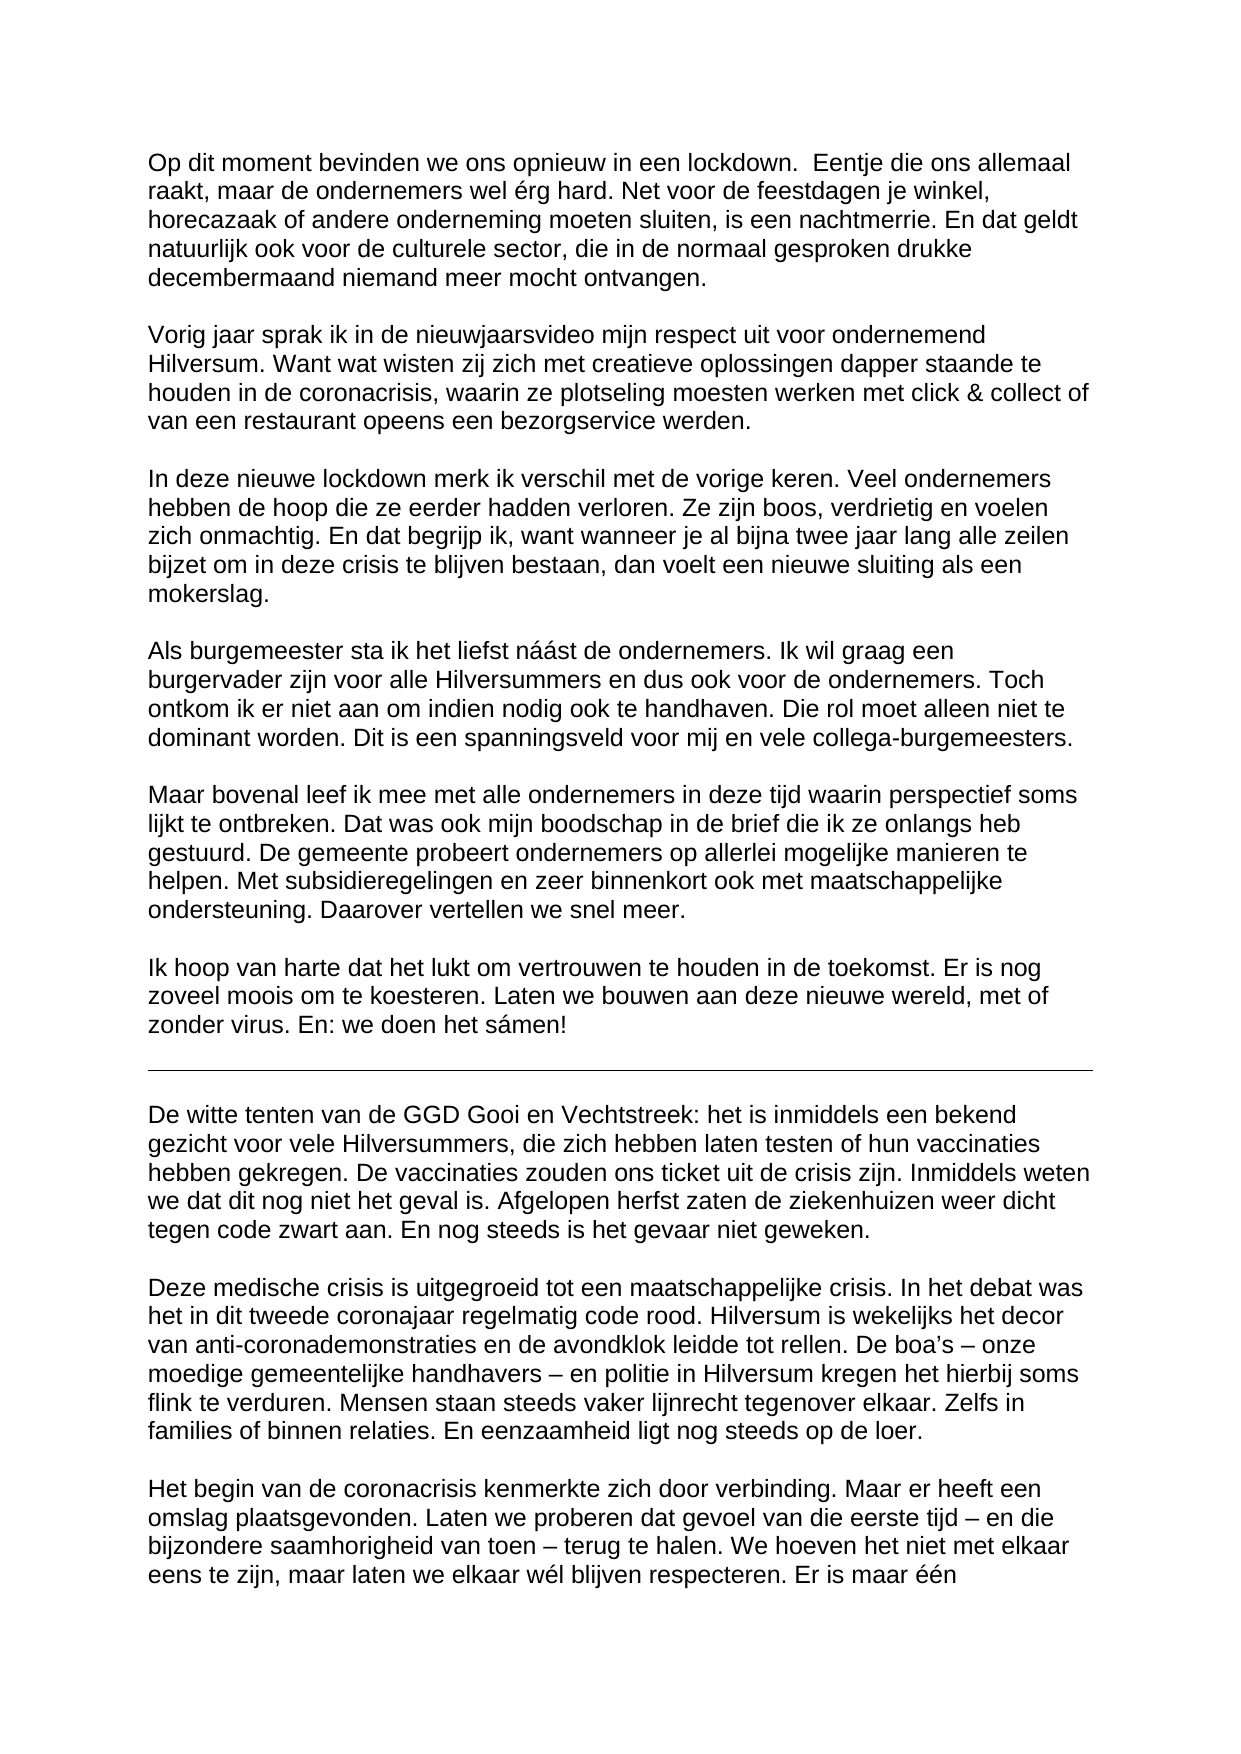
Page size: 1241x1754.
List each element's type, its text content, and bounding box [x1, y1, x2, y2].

text In deze nieuwe lockdown merk ik verschil met de vorige keren. Veel ondernemers hebben de hoop die ze eerder hadden verloren. Ze zijn boos, verdrietig en voelen zich onmachtig. En dat begrijp ik, want wanneer je al bijna twee jaar lang alle zeilen bijzet om in deze crisis te blijven bestaan, dan voelt een nieuwe sluiting als een mokerslag. [148, 464, 1093, 608]
text Deze medische crisis is uitgegroeid tot een maatschappelijke crisis. In het debat was het in dit tweede coronajaar regelmatig code rood. Hilversum is wekelijks het decor van anti-coronademonstraties en de avondklok leidde tot rellen. De boa’s – onze moedige gemeentelijke handhavers – en politie in Hilversum kregen het hierbij soms flink te verduren. Mensen staan steeds vaker lijnrecht tegenover elkaar. Zelfs in families of binnen relaties. En eenzaamheid ligt nog steeds op de loer. [148, 1272, 1093, 1445]
text Op dit moment bevinden we ons opnieuw in een lockdown. Eentje die ons allemaal raakt, maar de ondernemers wel érg hard. Net voor de feestdagen je winkel, horecazaak of andere onderneming moeten sluiten, is een nachtmerrie. En dat geldt natuurlijk ook voor de culturele sector, die in de normaal gesproken drukke decembermaand niemand meer mocht ontvangen. [148, 148, 1093, 291]
text Ik hoop van harte dat het lukt om vertrouwen te houden in de toekomst. Er is nog zoveel moois om te koesteren. Laten we bouwen aan deze nieuwe wereld, met of zonder virus. En: we doen het sámen! [148, 953, 1093, 1039]
text Maar bovenal leef ik mee met alle ondernemers in deze tijd waarin perspectief soms lijkt te ontbreken. Dat was ook mijn boodschap in de brief die ik ze onlangs heb gestuurd. De gemeente probeert ondernemers op allerlei mogelijke manieren te helpen. Met subsidieregelingen en zeer binnenkort ook met maatschappelijke ondersteuning. Daarover vertellen we snel meer. [148, 780, 1093, 924]
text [148, 1474, 1093, 1589]
text Vorig jaar sprak ik in de nieuwjaarsvideo mijn respect uit voor ondernemend Hilversum. Want wat wisten zij zich met creatieve oplossingen dapper staande te houden in de coronacrisis, waarin ze plotseling moesten werken met click & collect of van een restaurant opeens een bezorgservice werden. [148, 320, 1093, 435]
text De witte tenten van de GGD Gooi en Vechtstreek: het is inmiddels een bekend gezicht voor vele Hilversummers, die zich hebben laten testen of hun vaccinaties hebben gekregen. De vaccinaties zouden ons ticket uit de crisis zijn. Inmiddels weten we dat dit nog niet het geval is. Afgelopen herfst zaten de ziekenhuizen weer dicht tegen code zwart aan. En nog steeds is het gevaar niet geweken. [148, 1100, 1093, 1244]
text Als burgemeester sta ik het liefst náást de ondernemers. Ik wil graag een burgervader zijn voor alle Hilversummers en dus ook voor de ondernemers. Toch ontkom ik er niet aan om indien nodig ook te handhaven. Die rol moet alleen niet te dominant worden. Dit is een spanningsveld voor mij en vele collega-burgemeesters. [148, 636, 1093, 751]
